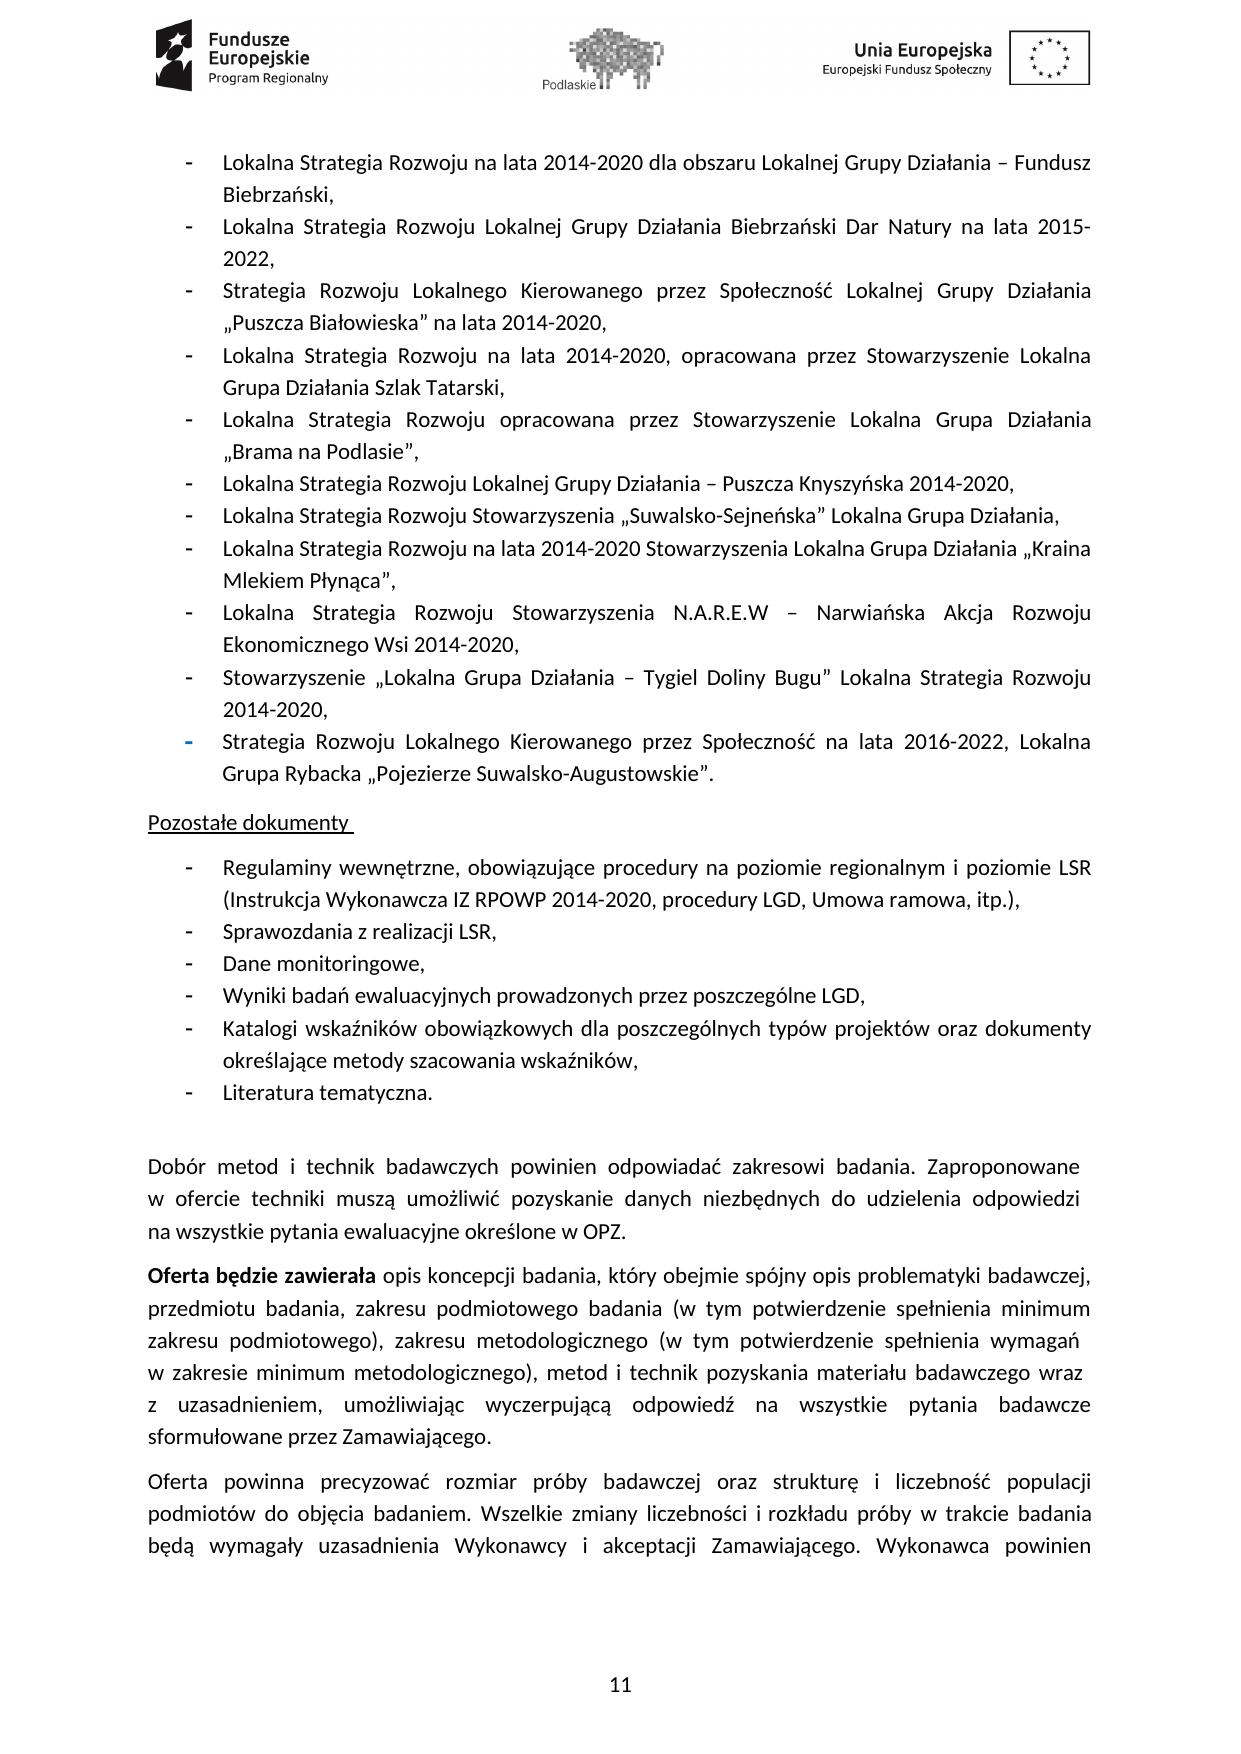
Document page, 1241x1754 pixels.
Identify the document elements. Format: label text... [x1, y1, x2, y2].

list Lokalna Strategia Rozwoju Stowarzyszenia „Suwalsko-Sejneńska” Lokalna Grupa Działania, [185, 502, 1093, 530]
list Dane monitoringowe, [185, 949, 1093, 977]
list Lokalna Strategia Rozwoju na lata 2014-2020 dla obszaru Lokalnej Grupy Działania – Fundusz Biebrzański, [185, 148, 1093, 208]
list Literatura tematyczna. [185, 1078, 1093, 1106]
text Oferta będzie zawierała opis koncepcji badania, który obejmie spójny opis problematyki badawczej, przedmiotu badania, zakresu podmiotowego badania (w tym potwierdzenie spełnienia minimum zakresu podmiotowego), zakresu metodologicznego (w tym potwierdzenie spełnienia wymagań w zakresie minimum metodologicznego), metod i technik pozyskania materiału badawczego wraz z uzasadnieniem, umożliwiając wyczerpującą odpowiedź na wszystkie pytania badawcze sformułowane przez Zamawiającego. [148, 1261, 1093, 1450]
list Lokalna Strategia Rozwoju opracowana przez Stowarzyszenie Lokalna Grupa Działania „Brama na Podlasie”, [185, 405, 1093, 465]
text Dobór metod i technik badawczych powinien odpowiadać zakresowi badania. Zaproponowane w ofercie techniki muszą umożliwić pozyskanie danych niezbędnych do udzielenia odpowiedzi na wszystkie pytania ewaluacyjne określone w OPZ. [148, 1152, 1093, 1245]
list Lokalna Strategia Rozwoju Lokalnej Grupy Działania – Puszcza Knyszyńska 2014-2020, [185, 469, 1093, 497]
list Lokalna Strategia Rozwoju Lokalnej Grupy Działania Biebrzański Dar Natury na lata 2015-2022, [185, 212, 1093, 272]
list Sprawozdania z realizacji LSR, [185, 917, 1093, 945]
list Regulaminy wewnętrzne, obowiązujące procedury na poziomie regionalnym i poziomie LSR (Instrukcja Wykonawcza IZ RPOWP 2014-2020, procedury LGD, Umowa ramowa, itp.), [185, 853, 1093, 913]
list Strategia Rozwoju Lokalnego Kierowanego przez Społeczność Lokalnej Grupy Działania „Puszcza Białowieska” na lata 2014-2020, [185, 276, 1093, 337]
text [148, 1467, 1093, 1559]
list Lokalna Strategia Rozwoju Stowarzyszenia N.A.R.E.W – Narwiańska Akcja Rozwoju Ekonomicznego Wsi 2014-2020, [185, 598, 1093, 658]
list Wyniki badań ewaluacyjnych prowadzonych przez poszczególne LGD, [185, 981, 1093, 1009]
list Strategia Rozwoju Lokalnego Kierowanego przez Społeczność na lata 2016-2022, Lokalna Grupa Rybacka „Pojezierze Suwalsko-Augustowskie”. [185, 727, 1093, 787]
list Stowarzyszenie „Lokalna Grupa Działania – Tygiel Doliny Bugu” Lokalna Strategia Rozwoju 2014-2020, [185, 663, 1093, 723]
list Lokalna Strategia Rozwoju na lata 2014-2020, opracowana przez Stowarzyszenie Lokalna Grupa Działania Szlak Tatarski, [185, 341, 1093, 401]
list Pozostałe dokumenty [148, 808, 1093, 836]
picture [147, 14, 1094, 97]
list Katalogi wskaźników obowiązkowych dla poszczególnych typów projektów oraz dokumenty określające metody szacowania wskaźników, [185, 1014, 1093, 1074]
list Lokalna Strategia Rozwoju na lata 2014-2020 Stowarzyszenia Lokalna Grupa Działania „Kraina Mlekiem Płynąca”, [185, 534, 1093, 594]
